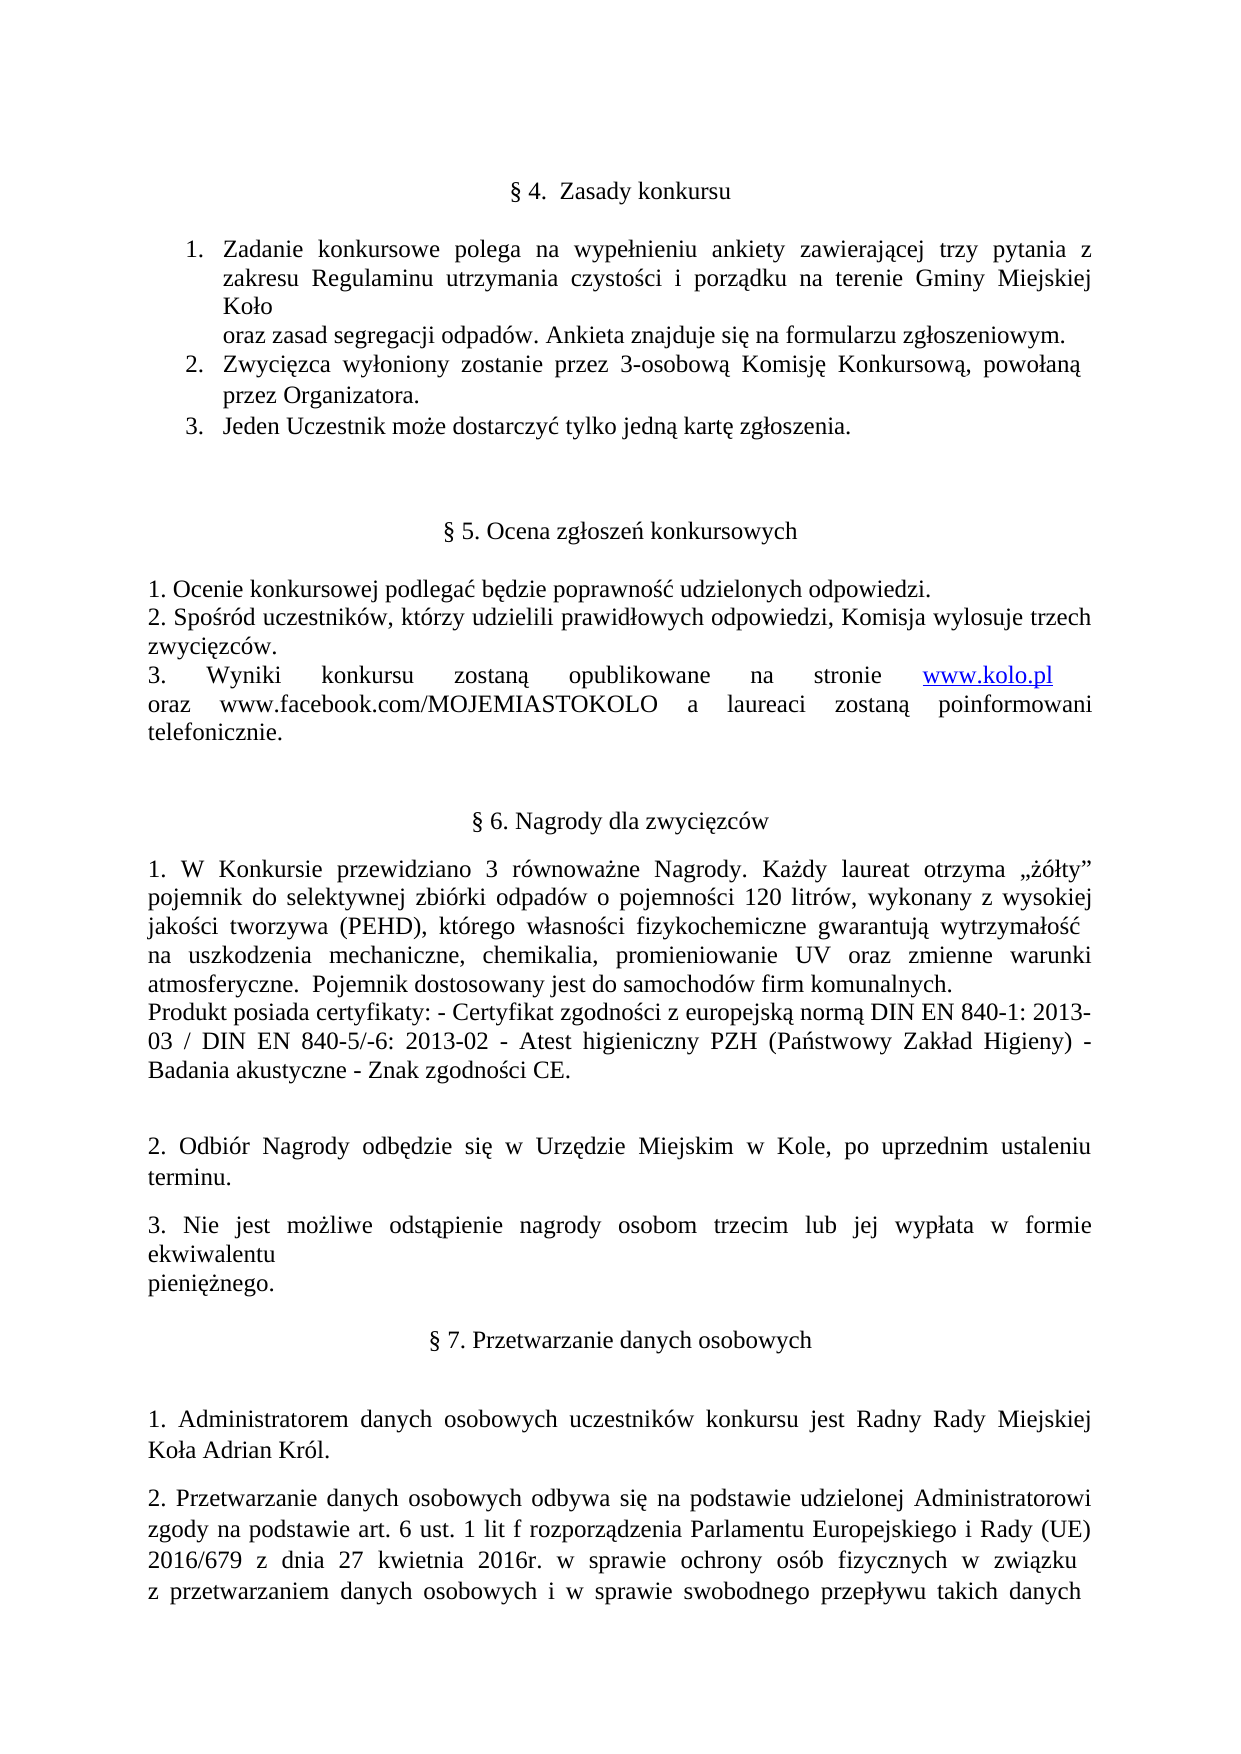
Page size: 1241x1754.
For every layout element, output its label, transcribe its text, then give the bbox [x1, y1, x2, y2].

text 3. Nie jest możliwe odstąpienie nagrody osobom trzecim lub jej wypłata w formie ekwiwalentu pieniężnego. [148, 1210, 1093, 1296]
list Zwycięzca wyłoniony zostanie przez 3-osobową Komisję Konkursową, powołaną przez Organizatora. [185, 349, 1093, 409]
list Jeden Uczestnik może dostarczyć tylko jedną kartę zgłoszenia. [185, 411, 1093, 440]
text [148, 1483, 1093, 1604]
text Produkt posiada certyfikaty: - Certyfikat zgodności z europejską normą DIN EN 840-1: 2013-03 / DIN EN 840-5/-6: 2013-02 - Atest higieniczny PZH (Państwowy Zakład Higieny) - Badania akustyczne - Znak zgodności CE. [148, 997, 1093, 1084]
text § 5. Ocena zgłoszeń konkursowych [148, 516, 1093, 545]
text § 7. Przetwarzanie danych osobowych [148, 1325, 1093, 1354]
text § 6. Nagrody dla zwycięzców [148, 775, 1093, 835]
text 1. W Konkursie przewidziano 3 równoważne Nagrody. Każdy laureat otrzyma „żółty” pojemnik do selektywnej zbiórki odpadów o pojemności 120 litrów, wykonany z wysokiej jakości tworzywa (PEHD), którego własności fizykochemiczne gwarantują wytrzymałość na uszkodzenia mechaniczne, chemikalia, promieniowanie UV oraz zmienne warunki atmosferyczne. Pojemnik dostosowany jest do samochodów firm komunalnych. [148, 854, 1093, 997]
text 2. Spośród uczestników, którzy udzielili prawidłowych odpowiedzi, Komisja wylosuje trzech zwycięzców. [148, 602, 1093, 660]
list Zadanie konkursowe polega na wypełnieniu ankiety zawierającej trzy pytania z zakresu Regulaminu utrzymania czystości i porządku na terenie Gminy Miejskiej Koło oraz zasad segregacji odpadów. Ankieta znajduje się na formularzu zgłoszeniowym. [185, 234, 1093, 349]
text 1. Administratorem danych osobowych uczestników konkursu jest Radny Rady Miejskiej Koła Adrian Król. [148, 1373, 1093, 1464]
text § 4. Zasady konkursu [148, 176, 1093, 205]
text 2. Odbiór Nagrody odbędzie się w Urzędzie Miejskim w Kole, po uprzednim ustaleniu terminu. [148, 1131, 1093, 1191]
text 3. Wyniki konkursu zostaną opublikowane na stronie www.kolo.pl oraz www.facebook.com/MOJEMIASTOKOLO a laureaci zostaną poinformowani telefonicznie. [148, 660, 1093, 746]
text 1. Ocenie konkursowej podlegać będzie poprawność udzielonych odpowiedzi. [148, 545, 1093, 602]
